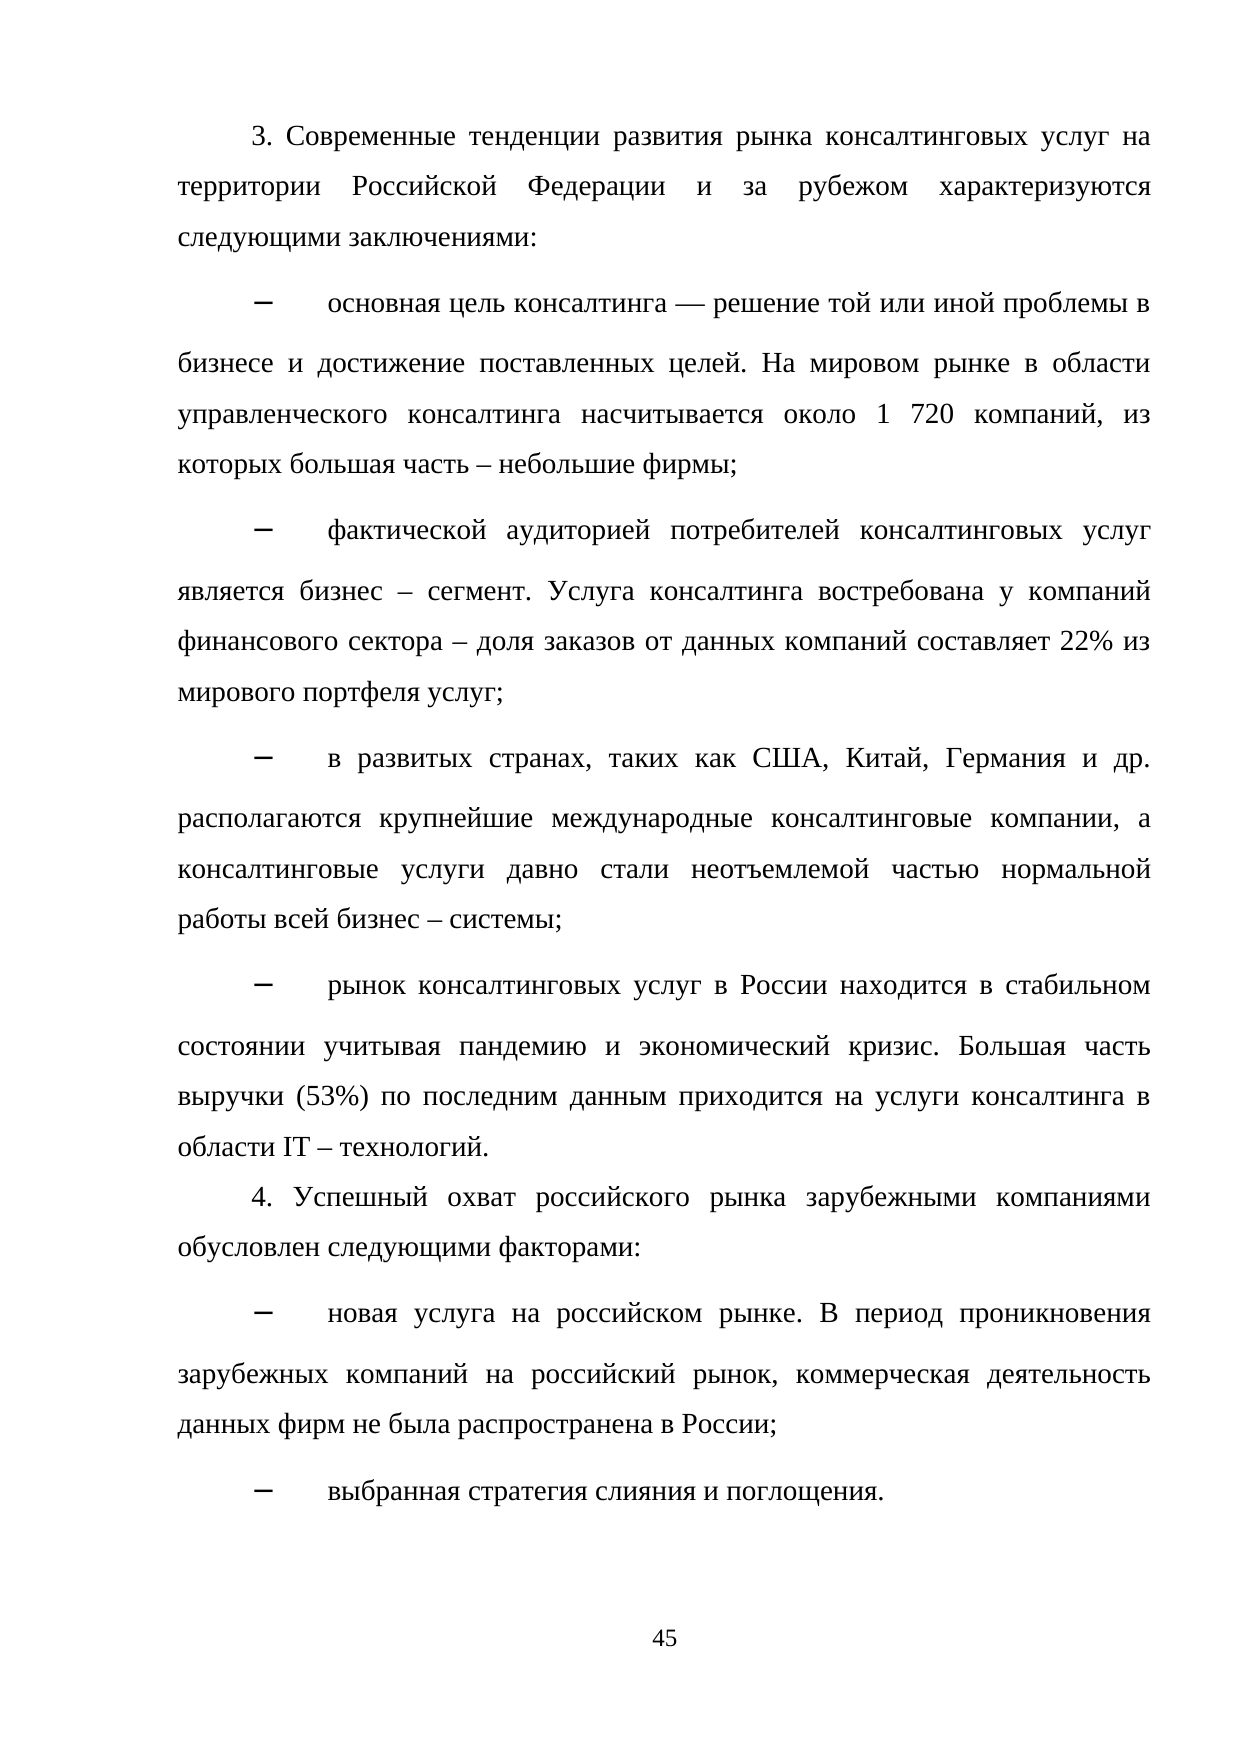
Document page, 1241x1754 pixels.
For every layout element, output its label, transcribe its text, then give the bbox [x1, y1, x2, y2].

list основная цель консалтинга — решение той или иной проблемы в бизнесе и достижение поставленных целей. На мировом рынке в области управленческого консалтинга насчитывается около 1 720 компаний, из которых большая часть – небольшие фирмы; [177, 269, 1152, 480]
list выбранная стратегия слияния и поглощения. [177, 1457, 1152, 1517]
list новая услуга на российском рынке. В период проникновения зарубежных компаний на российский рынок, коммерческая деятельность данных фирм не была распространена в России; [177, 1280, 1152, 1440]
list фактической аудиторией потребителей консалтинговых услуг является бизнес – сегмент. Услуга консалтинга востребована у компаний финансового сектора – доля заказов от данных компаний составляет 22% из мирового портфеля услуг; [177, 497, 1152, 707]
text 4. Успешный охват российского рынка зарубежными компаниями обусловлен следующими факторами: [177, 1179, 1152, 1263]
text 3. Современные тенденции развития рынка консалтинговых услуг на территории Российской Федерации и за рубежом характеризуются следующими заключениями: [177, 118, 1152, 252]
list в развитых странах, таких как США, Китай, Германия и др. располагаются крупнейшие международные консалтинговые компании, а консалтинговые услуги давно стали неотъемлемой частью нормальной работы всей бизнес – системы; [177, 724, 1152, 935]
list рынок консалтинговых услуг в России находится в стабильном состоянии учитывая пандемию и экономический кризис. Большая часть выручки (53%) по последним данным приходится на услуги консалтинга в области IT – технологий. [177, 952, 1152, 1162]
